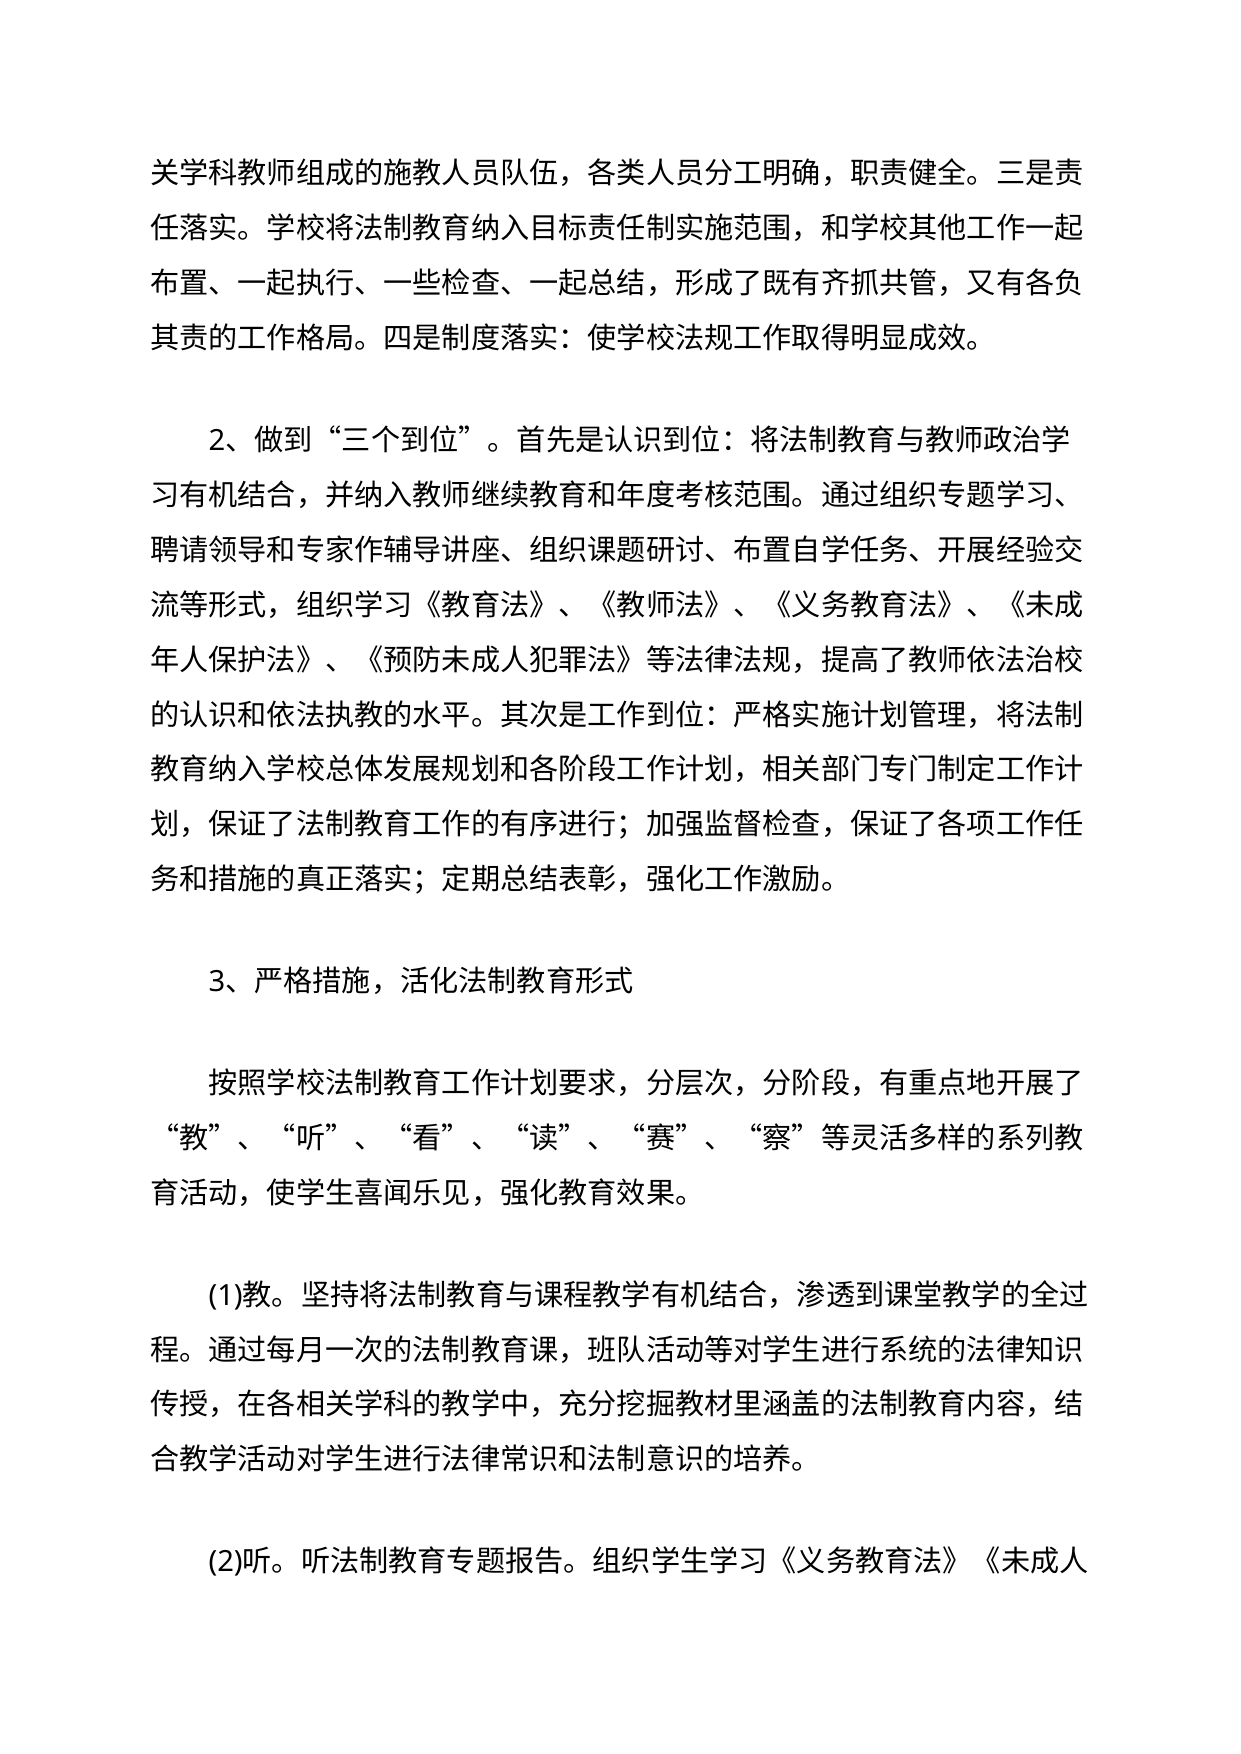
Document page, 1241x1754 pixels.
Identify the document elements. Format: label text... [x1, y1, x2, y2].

text (1)教。坚持将法制教育与课程教学有机结合，渗透到课堂教学的全过程。通过每月一次的法制教育课，班队活动等对学生进行系统的法律知识传授，在各相关学科的教学中，充分挖掘教材里涵盖的法制教育内容，结合教学活动对学生进行法律常识和法制意识的培养。 [150, 1271, 1090, 1478]
text 2、做到“三个到位”。首先是认识到位：将法制教育与教师政治学习有机结合，并纳入教师继续教育和年度考核范围。通过组织专题学习、聘请领导和专家作辅导讲座、组织课题研讨、布置自学任务、开展经验交流等形式，组织学习《教育法》、《教师法》、《义务教育法》、《未成年人保护法》、《预防未成人犯罪法》等法律法规，提高了教师依法治校的认识和依法执教的水平。其次是工作到位：严格实施计划管理，将法制教育纳入学校总体发展规划和各阶段工作计划，相关部门专门制定工作计划，保证了法制教育工作的有序进行；加强监督检查，保证了各项工作任务和措施的真正落实；定期总结表彰，强化工作激励。 [150, 416, 1090, 898]
text 3、严格措施，活化法制教育形式 [150, 957, 1090, 1000]
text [150, 150, 1090, 357]
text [150, 1538, 1090, 1580]
text 按照学校法制教育工作计划要求，分层次，分阶段，有重点地开展了“教”、“听”、“看”、“读”、“赛”、“察”等灵活多样的系列教育活动，使学生喜闻乐见，强化教育效果。 [150, 1059, 1090, 1212]
